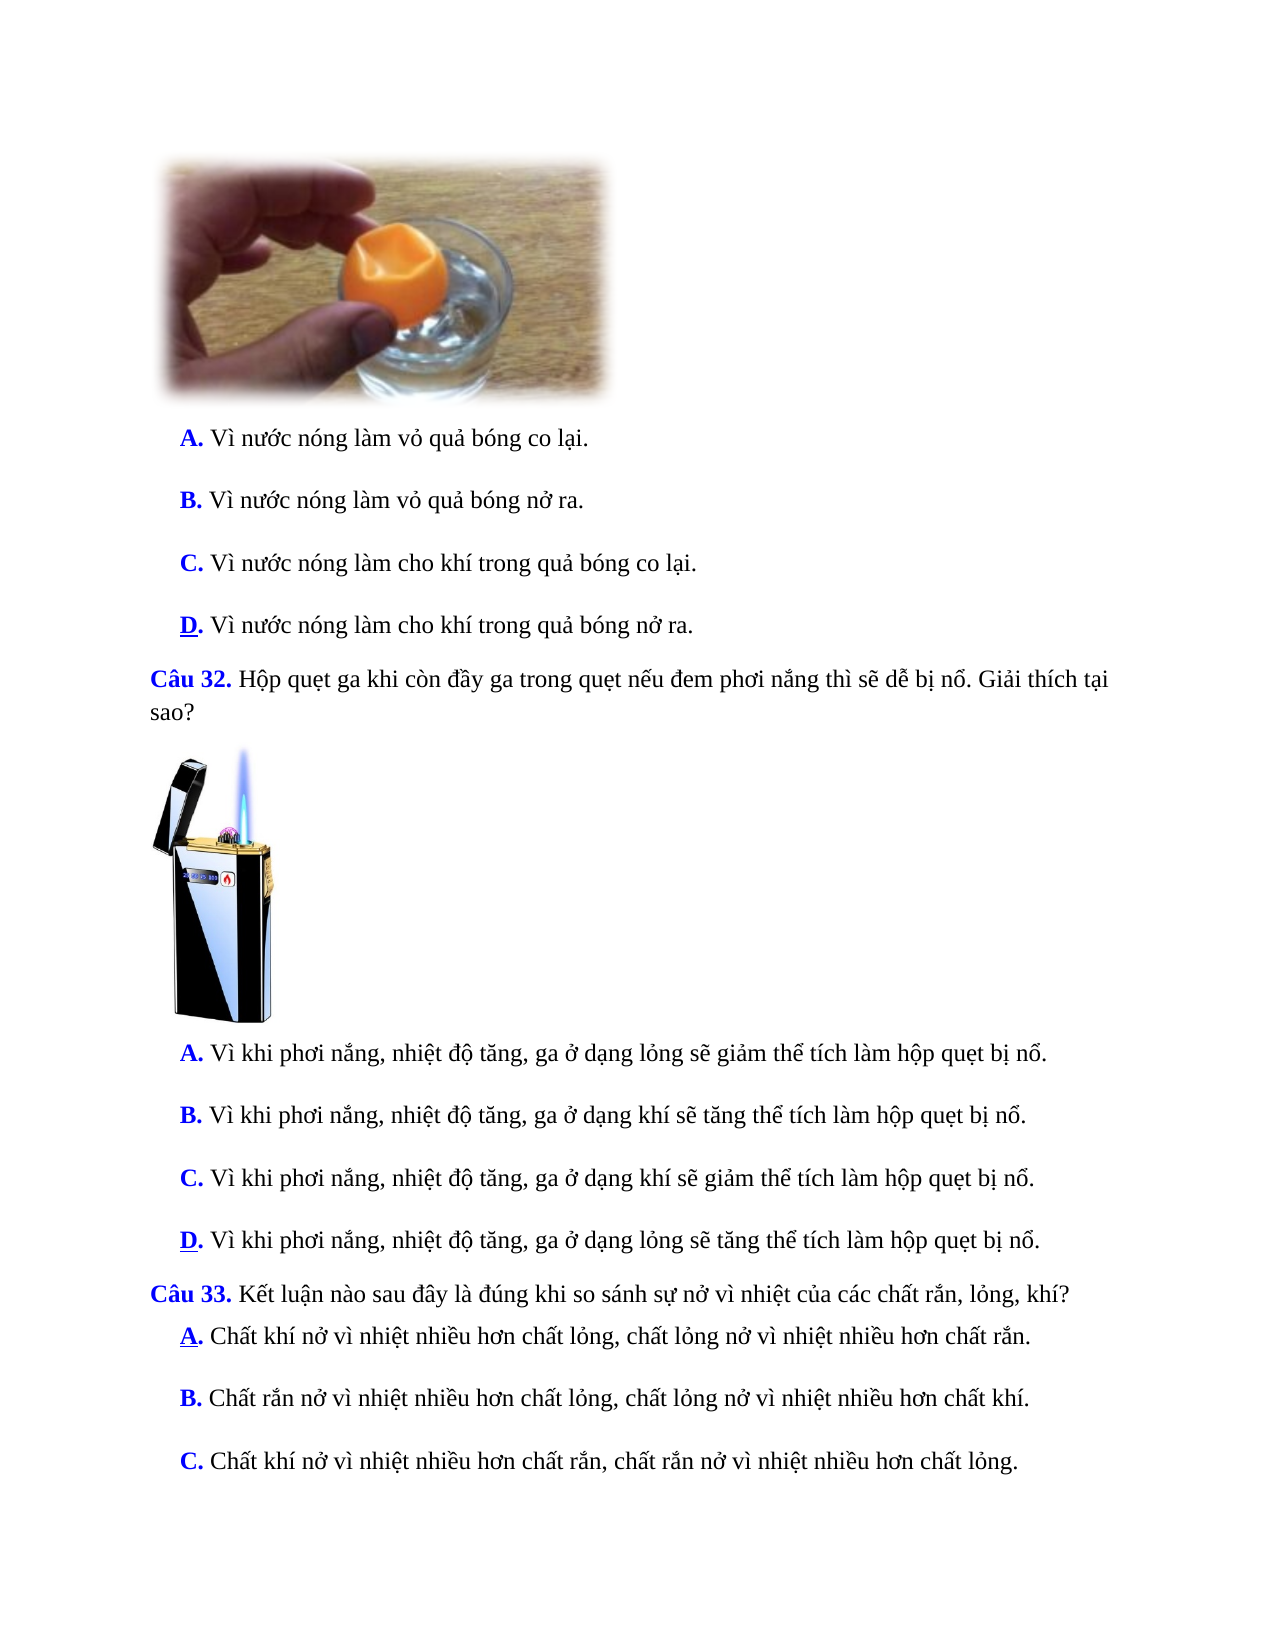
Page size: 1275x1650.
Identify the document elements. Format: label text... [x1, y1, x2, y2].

text A. Chất khí nở vì nhiệt nhiều hơn chất lỏng, chất lỏng nở vì nhiệt nhiều hơn chất rắn. [150, 1312, 1125, 1350]
text A. Vì khi phơi nắng, nhiệt độ tăng, ga ở dạng lỏng sẽ giảm thể tích làm hộp quẹt bị nổ. [150, 1029, 1125, 1067]
picture [180, 179, 589, 380]
text Câu 32. Hộp quẹt ga khi còn đầy ga trong quẹt nếu đem phơi nắng thì sẽ dễ bị nổ. Giải thích tại sao? [150, 664, 1125, 726]
text B. Vì nước nóng làm vỏ quả bóng nở ra. [150, 476, 1125, 514]
text C. Chất khí nở vì nhiệt nhiều hơn chất rắn, chất rắn nở vì nhiệt nhiều hơn chất lỏng. [150, 1437, 1125, 1475]
text C. Vì khi phơi nắng, nhiệt độ tăng, ga ở dạng khí sẽ giảm thể tích làm hộp quẹt bị nổ. [150, 1154, 1125, 1192]
text D. Vì khi phơi nắng, nhiệt độ tăng, ga ở dạng lỏng sẽ tăng thể tích làm hộp quẹt bị nổ. [150, 1217, 1125, 1254]
picture [150, 742, 281, 1026]
text D. Vì nước nóng làm cho khí trong quả bóng nở ra. [150, 601, 1125, 639]
text C. Vì nước nóng làm cho khí trong quả bóng co lại. [150, 539, 1125, 576]
text B. Vì khi phơi nắng, nhiệt độ tăng, ga ở dạng khí sẽ tăng thể tích làm hộp quẹt bị nổ. [150, 1092, 1125, 1129]
text Câu 33. Kết luận nào sau đây là đúng khi so sánh sự nở vì nhiệt của các chất rắn, lỏng, khí? [150, 1279, 1125, 1308]
text A. Vì nước nóng làm vỏ quả bóng co lại. [150, 414, 1125, 451]
text B. Chất rắn nở vì nhiệt nhiều hơn chất lỏng, chất lỏng nở vì nhiệt nhiều hơn chất khí. [150, 1375, 1125, 1412]
